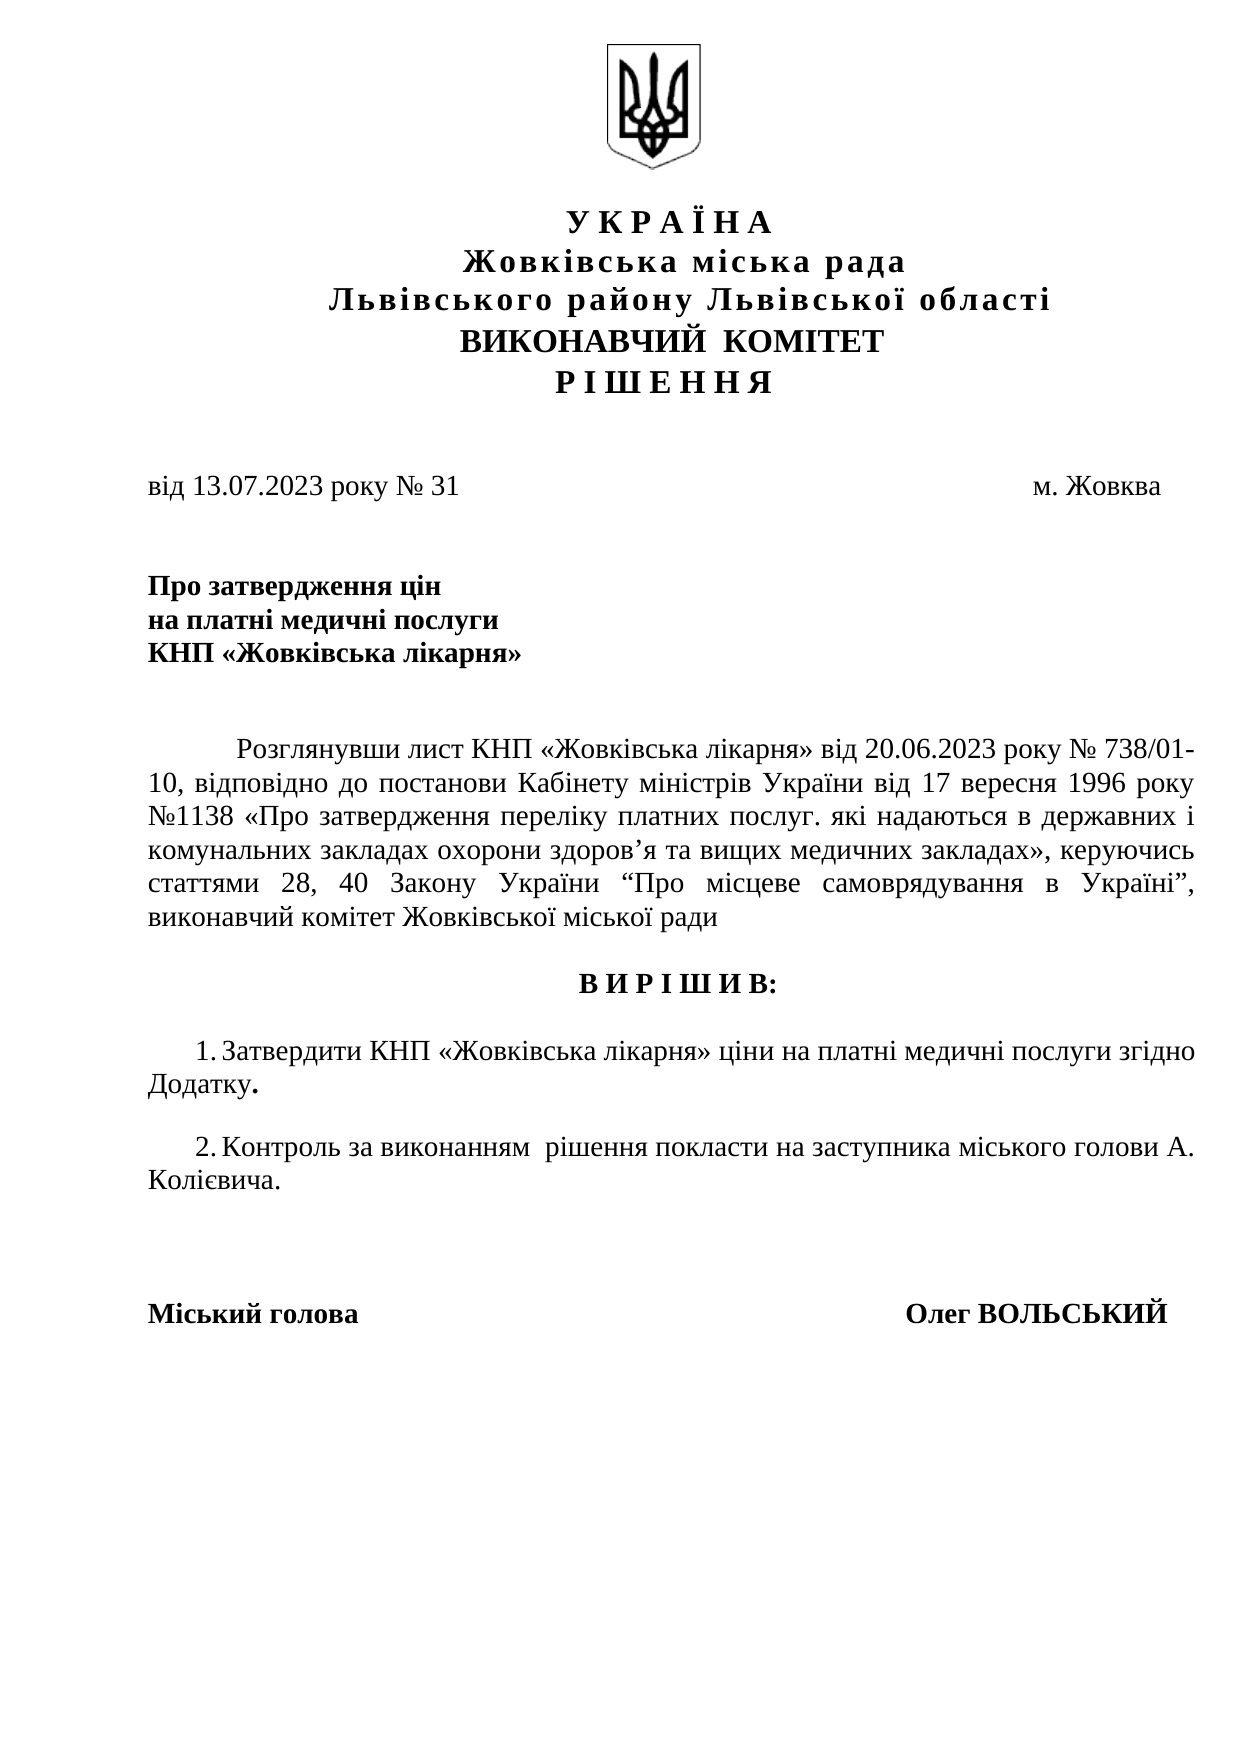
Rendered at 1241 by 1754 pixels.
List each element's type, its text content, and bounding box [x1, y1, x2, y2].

text Міський голова Олег ВОЛЬСЬКИЙ [148, 1297, 1196, 1330]
list Контроль за виконанням рішення покласти на заступника міського голови А. Колієвича. [148, 1129, 1196, 1196]
subtitle Жовківська міська рада [148, 241, 1196, 279]
list Затвердити КНП «Жовківська лікарня» ціни на платні медичні послуги згідно Додатку. [148, 1033, 1196, 1100]
text від 13.07.2023 року № 31 м. Жовква [148, 468, 1196, 501]
text КНП «Жовківська лікарня» [148, 635, 1196, 669]
text В И Р І Ш И В: [148, 966, 1196, 999]
text Про затвердження цін [148, 568, 1196, 602]
text РІШЕННЯ [148, 362, 1196, 401]
subtitle Львівського району Львівської області [148, 279, 1196, 318]
subtitle У К Р А Ї Н А [148, 203, 1196, 241]
picture [607, 44, 701, 170]
text Розглянувши лист КНП «Жовківська лікарня» від 20.06.2023 року № 738/01-10, відповідно до постанови Кабінету міністрів України від 17 вересня 1996 року №1138 «Про затвердження переліку платних послуг. які надаються в державних і комунальних закладах охорони здоров’я та вищих медичних закладах», керуючись статтями 28, 40 Закону України “Про місцеве самоврядування в Україні”, виконавчий комітет Жовківської міської ради [148, 731, 1196, 932]
text на платні медичні послуги [148, 602, 1196, 635]
subtitle ВИКОНАВЧИЙ КОМІТЕТ [148, 321, 1196, 359]
